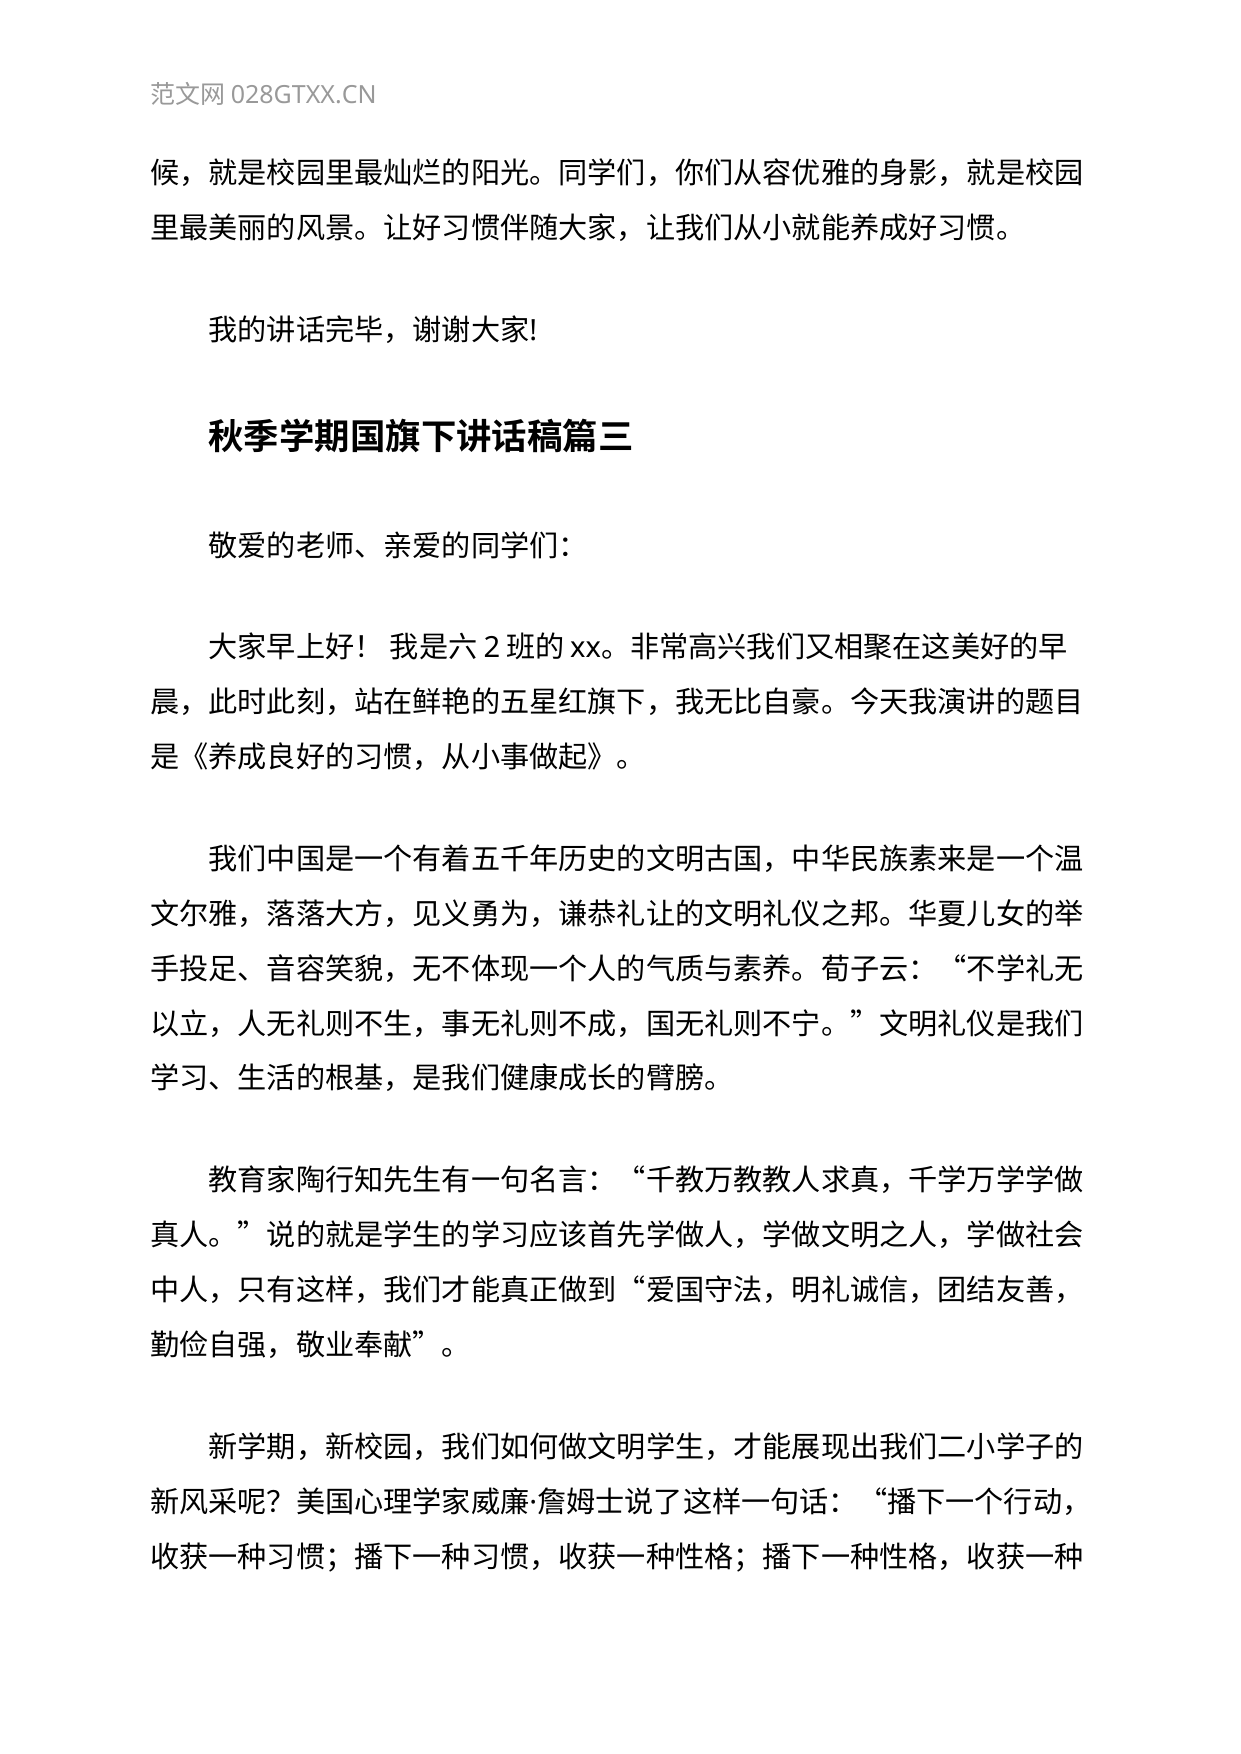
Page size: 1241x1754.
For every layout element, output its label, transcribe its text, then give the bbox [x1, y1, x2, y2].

text 秋季学期国旗下讲话稿篇三 [150, 409, 1090, 460]
text 大家早上好！ 我是六2班的xx。非常高兴我们又相聚在这美好的早晨，此时此刻，站在鲜艳的五星红旗下，我无比自豪。今天我演讲的题目是《养成良好的习惯，从小事做起》。 [150, 624, 1090, 776]
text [150, 150, 1090, 247]
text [150, 1423, 1090, 1576]
text 教育家陶行知先生有一句名言：“千教万教教人求真，千学万学学做真人。”说的就是学生的学习应该首先学做人，学做文明之人，学做社会中人，只有这样，我们才能真正做到“爱国守法，明礼诚信，团结友善，勤俭自强，敬业奉献”。 [150, 1157, 1090, 1364]
text 我的讲话完毕，谢谢大家! [150, 307, 1090, 349]
text 我们中国是一个有着五千年历史的文明古国，中华民族素来是一个温文尔雅，落落大方，见义勇为，谦恭礼让的文明礼仪之邦。华夏儿女的举手投足、音容笑貌，无不体现一个人的气质与素养。荀子云：“不学礼无以立，人无礼则不生，事无礼则不成，国无礼则不宁。”文明礼仪是我们学习、生活的根基，是我们健康成长的臂膀。 [150, 836, 1090, 1097]
text 敬爱的老师、亲爱的同学们： [150, 522, 1090, 564]
